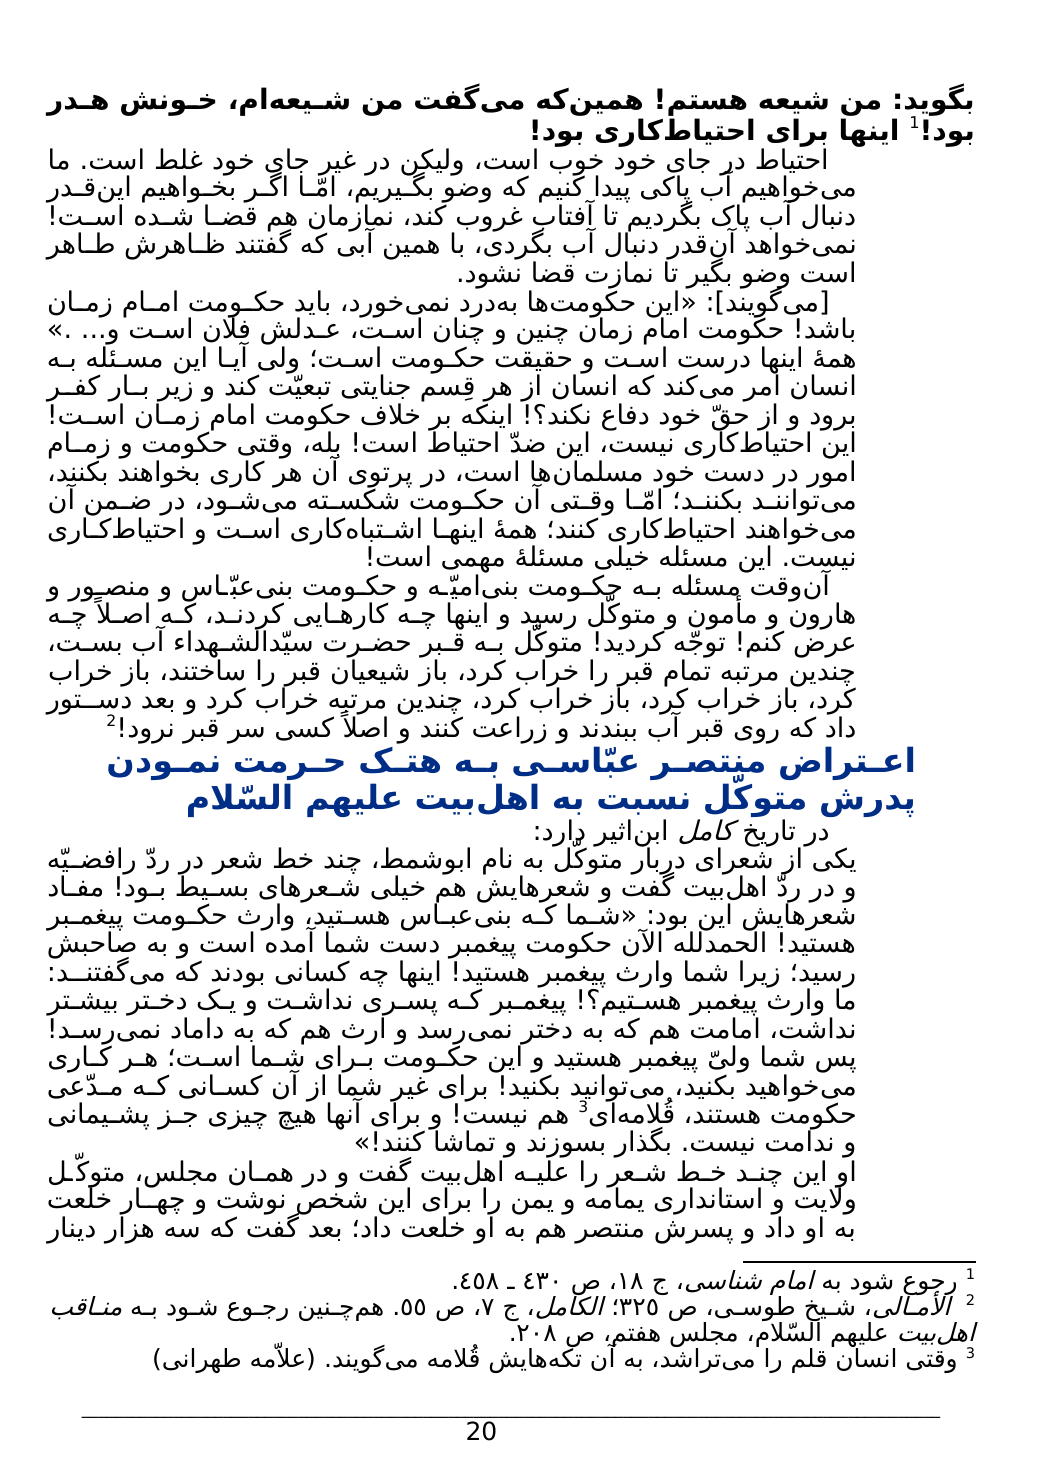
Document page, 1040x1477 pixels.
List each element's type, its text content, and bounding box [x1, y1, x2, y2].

text [می‌گویند]: «این حکومت‌ها به‌درد نمی‌خورد، باید حکومت امام زمان باشد! حکومت امام زمان چنین و چنان است، عدلش فلان است و... .» همۀ اینها درست است و حقیقت حکومت است؛ ولی آیا این مسئله به انسان امر می‌کند که انسان از هر قِسم جنایتی تبعیّت کند و زیر بار کفر برود و از حقّ خود دفاع نکند؟! اینکه بر خلاف حکومت امام زمان است! این احتیاط‌کاری نیست، این ضدّ احتیاط است! بله، وقتی حکومت و زمام امور در دست خود مسلمان‌ها است، در پرتوی آن هر کاری بخواهند بکنند، می‌توانند بکنند؛ امّا وقتی آن حکومت شکسته می‌شود، در ضمن آن می‌خواهند احتیاط‌کاری کنند؛ همۀ اینها اشتباه‌کاری است و احتیاط‌کاری نیست. این مسئله خیلی مسئلۀ مهمی است! [47, 289, 857, 573]
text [47, 1158, 857, 1243]
text آن‌وقت مسئله به حکومت بنی‌امیّه و حکومت بنی‌عبّاس و منصور و هارون و مأمون و متوکّل رسید و اینها چه کارهایی کردند، که اصلاً چه عرض کنم! توجّه کردید! متوکّل به قبر حضرت سیّدالشهداء آب بست، چندین مرتبه تمام قبر را خراب کرد، باز شیعیان قبر را ساختند، باز خراب کرد، باز خراب کرد، باز خراب کرد، چندین مرتبه خراب کرد و بعد دستور داد که روی قبر آب ببندند و زراعت کنند و اصلاً کسی سر قبر نرود! [47, 573, 857, 743]
subtitle اعتراض منتصر عبّاسی به هتک حرمت نمودن پدرش متوکّل نسبت به اهل‌بیت علیهم السّلام [106, 743, 916, 817]
text در تاریخ کامل ابن‌اثیر دارد: [47, 817, 857, 846]
text یکی از شعرای دربار متوکّل به نام ابوشمط، چند خط شعر در ردّ رافضیّه و در ردّ اهل‌بیت گفت و شعرهایش هم خیلی شعرهای بسیط بود! مفاد شعرهایش این بود: «شما که بنی‌عباس هستید، وارث حکومت پیغمبر هستید! الحمدلله الآن حکومت پیغمبر دست شما آمده است و به صاحبش رسید؛ زیرا شما وارث پیغمبر هستید! اینها چه کسانی بودند که می‌گفتند: ما وارث پیغمبر هستیم؟! پیغمبر که پسری نداشت و یک دختر بیشتر نداشت، امامت هم که به دختر نمی‌رسد و ارث هم که به داماد نمی‌رسد! پس شما ولیّ پیغمبر هستید و این حکومت برای شما است؛ هر کاری می‌خواهید بکنید، می‌توانید بکنید! برای غیر شما از آن کسانی که مدّعی حکومت هستند، قُلامه‌ای هم نیست! و برای آنها هیچ چیزی جز پشیمانی و ندامت نیست. بگذار بسوزند و تماشا کنند!» [47, 846, 857, 1158]
text احتیاط در جای خود خوب است، ولیکن در غیر جای خود غلط است. ما می‌خواهیم آب پاکی پیدا کنیم که وضو بگیریم، امّا اگر بخواهیم این‌قدر دنبال آب پاک بگردیم تا آفتاب غروب کند، نمازمان هم قضا شده است! نمی‌خواهد آن‌قدر دنبال آب بگردی، با همین آبی که گفتند ظاهرش طاهر است وضو بگیر تا نمازت قضا نشود. [47, 147, 857, 289]
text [47, 84, 975, 147]
